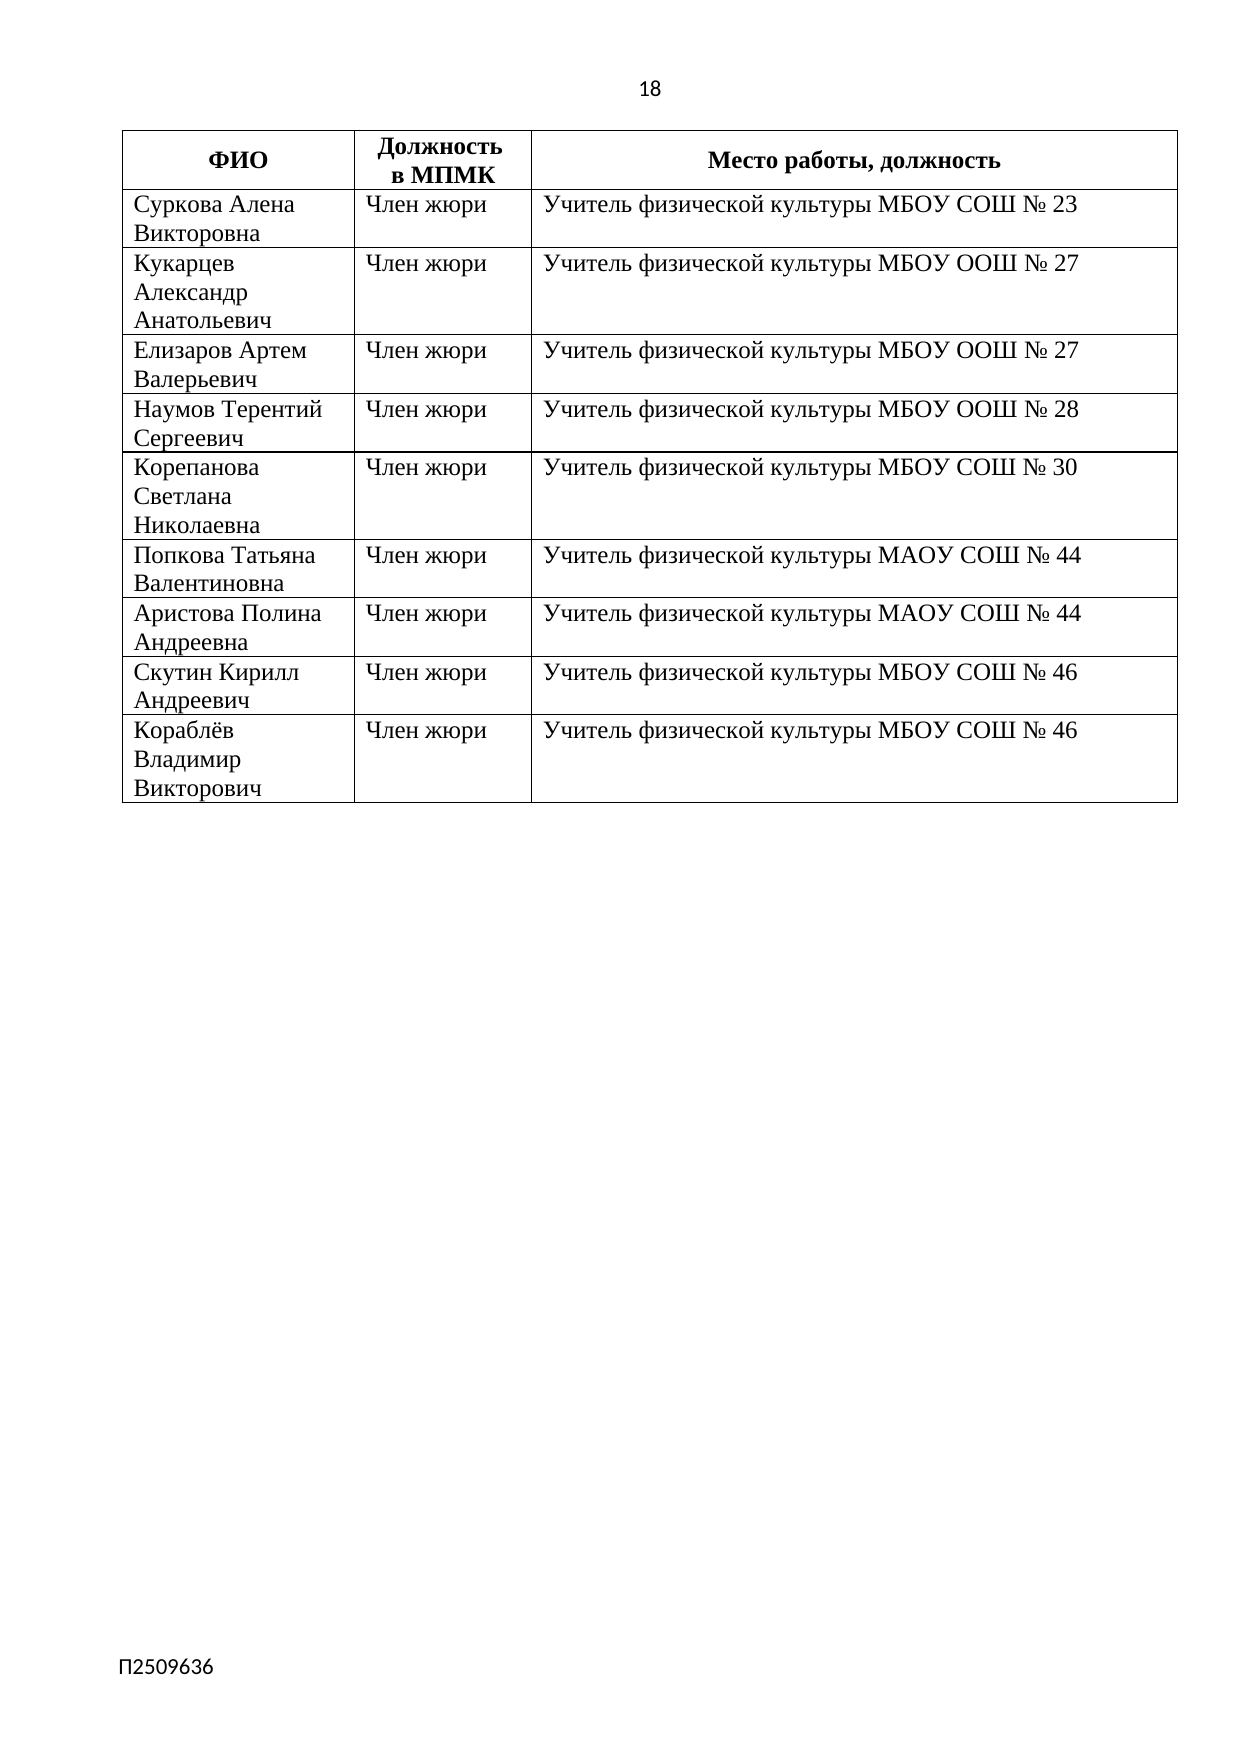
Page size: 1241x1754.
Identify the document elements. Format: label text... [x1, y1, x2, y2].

table_cell Член жюри [355, 335, 531, 393]
table_cell Учитель физической культуры МБОУ ООШ № 27 [532, 248, 1177, 334]
table_cell Член жюри [355, 190, 531, 247]
table_cell Учитель физической культуры МБОУ СОШ № 46 [532, 657, 1177, 714]
table_cell Учитель физической культуры МАОУ СОШ № 44 [532, 540, 1177, 597]
table_cell Место работы, должность [532, 131, 1177, 188]
table_cell Член жюри [355, 657, 531, 714]
table_cell Член жюри [355, 453, 531, 539]
table_cell Учитель физической культуры МБОУ СОШ № 23 [532, 190, 1177, 247]
table_cell Учитель физической культуры МБОУ ООШ № 27 [532, 335, 1177, 393]
table_cell Учитель физической культуры МБОУ СОШ № 30 [532, 453, 1177, 539]
table_cell Учитель физической культуры МАОУ СОШ № 44 [532, 598, 1177, 656]
table_cell Член жюри [355, 715, 531, 802]
table_cell Учитель физической культуры МБОУ СОШ № 46 [532, 715, 1177, 802]
table_cell Учитель физической культуры МБОУ ООШ № 28 [532, 394, 1177, 451]
table_cell Должность в МПМК [355, 131, 531, 188]
table_cell Член жюри [355, 598, 531, 656]
table_cell ФИО [123, 131, 354, 188]
table_cell Член жюри [355, 248, 531, 334]
table_cell Член жюри [355, 540, 531, 597]
table_cell Член жюри [355, 394, 531, 451]
